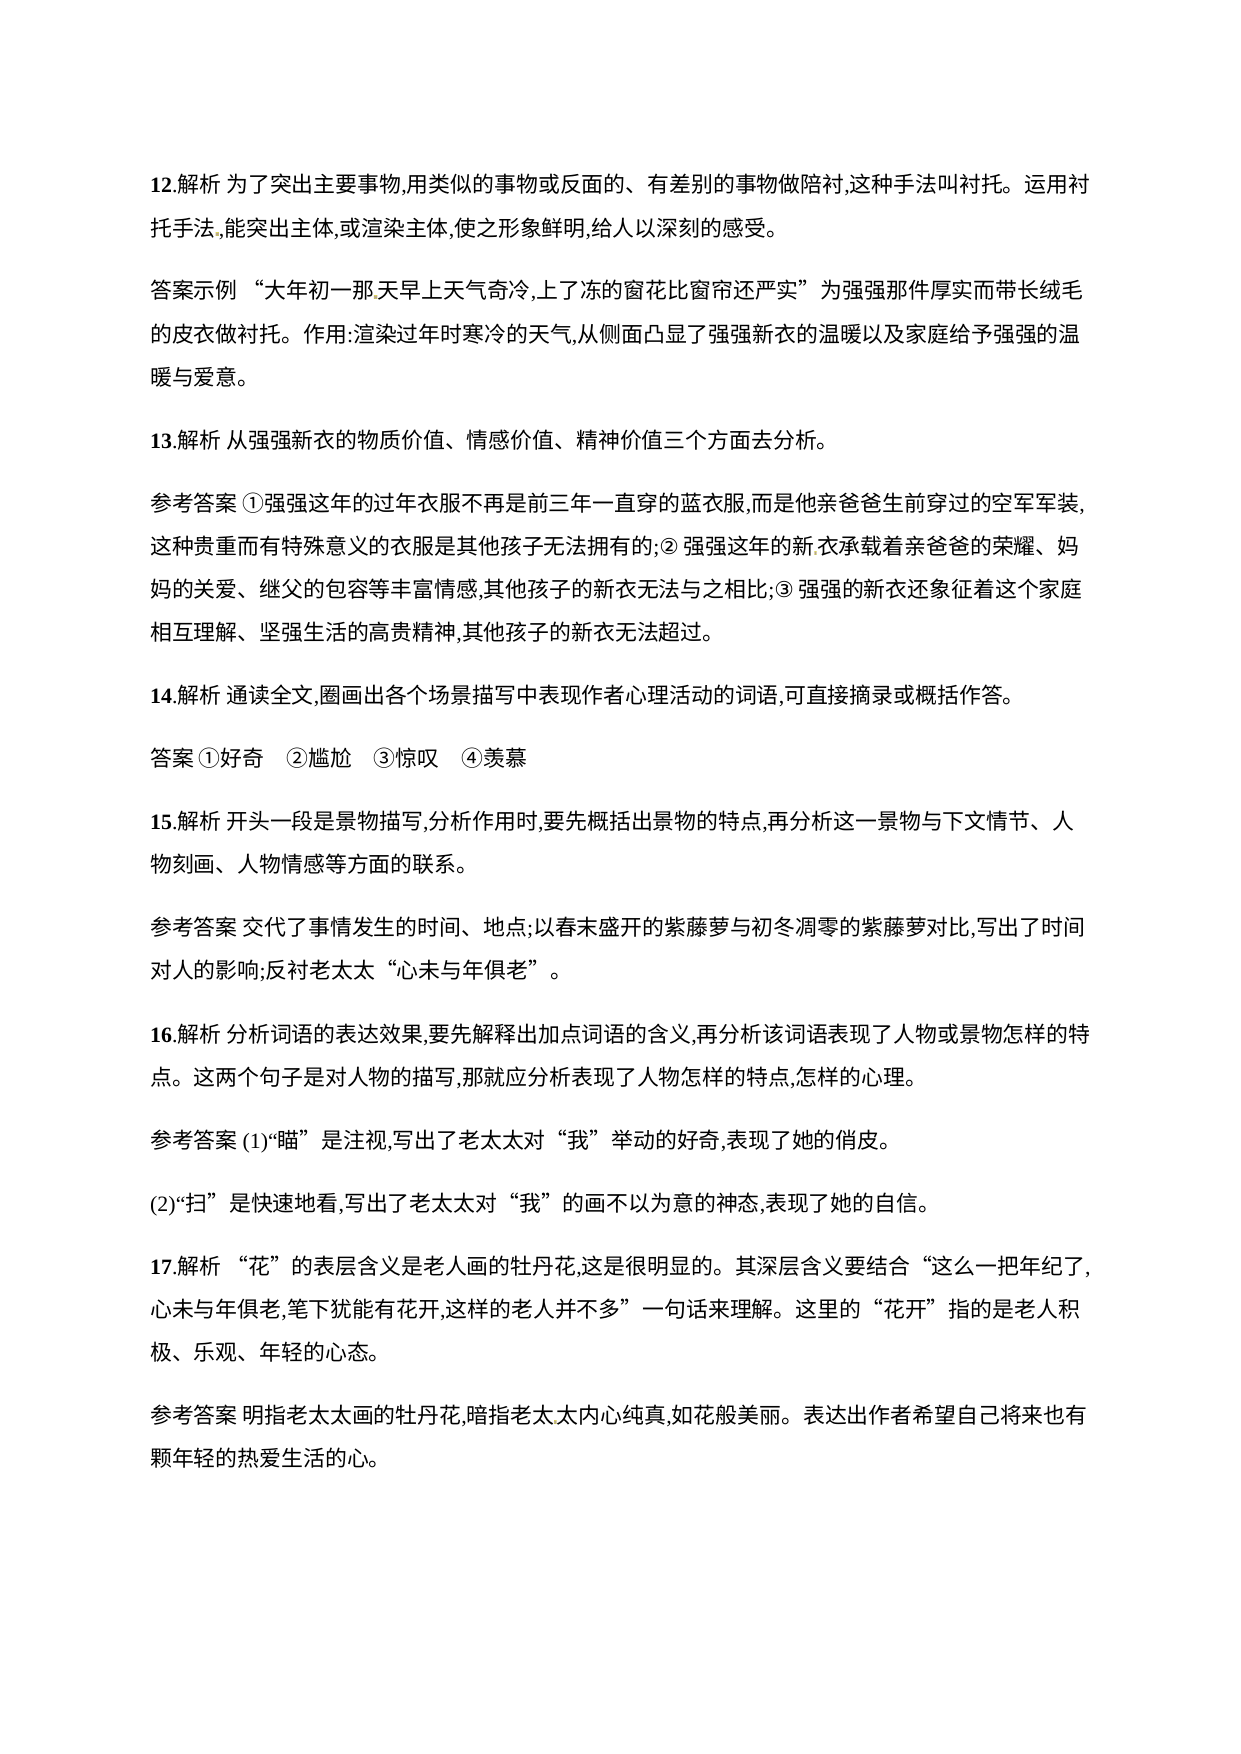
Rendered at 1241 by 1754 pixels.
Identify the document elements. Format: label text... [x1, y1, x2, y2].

text 17.解析 “花”的表层含义是老人画的牡丹花,这是很明显的。其深层含义要结合“这么一把年纪了,心未与年俱老,笔下犹能有花开,这样的老人并不多”一句话来理解。这里的“花开”指的是老人积极、乐观、年轻的心态。 [150, 1246, 1090, 1369]
text 答案示例 “大年初一那天早上天气奇冷,上了冻的窗花比窗帘还严实”为强强那件厚实而带长绒毛的皮衣做衬托。作用:渲染过年时寒冷的天气,从侧面凸显了强强新衣的温暖以及家庭给予强强的温暖与爱意。 [150, 271, 1090, 394]
text 13.解析 从强强新衣的物质价值、情感价值、精神价值三个方面去分析。 [150, 420, 1090, 457]
text 14.解析 通读全文,圈画出各个场景描写中表现作者心理活动的词语,可直接摘录或概括作答。 [150, 675, 1090, 713]
text 答案 ①好奇 ②尴尬 ③惊叹 ④羡慕 [150, 738, 1090, 776]
text 15.解析 开头一段是景物描写,分析作用时,要先概括出景物的特点,再分析这一景物与下文情节、人物刻画、人物情感等方面的联系。 [150, 801, 1090, 882]
text 参考答案 (1)“瞄”是注视,写出了老太太对“我”举动的好奇,表现了她的俏皮。 [150, 1120, 1090, 1157]
text 参考答案 ①强强这年的过年衣服不再是前三年一直穿的蓝衣服,而是他亲爸爸生前穿过的空军军装,这种贵重而有特殊意义的衣服是其他孩子无法拥有的;②强强这年的新衣承载着亲爸爸的荣耀、妈妈的关爱、继父的包容等丰富情感,其他孩子的新衣无法与之相比;③强强的新衣还象征着这个家庭相互理解、坚强生活的高贵精神,其他孩子的新衣无法超过。 [150, 483, 1090, 650]
text 参考答案 交代了事情发生的时间、地点;以春末盛开的紫藤萝与初冬凋零的紫藤萝对比,写出了时间对人的影响;反衬老太太“心未与年俱老”。 [150, 907, 1090, 988]
text (2)“扫”是快速地看,写出了老太太对“我”的画不以为意的神态,表现了她的自信。 [150, 1183, 1090, 1220]
text 12.解析 为了突出主要事物,用类似的事物或反面的、有差别的事物做陪衬,这种手法叫衬托。运用衬托手法,能突出主体,或渲染主体,使之形象鲜明,给人以深刻的感受。 [150, 164, 1090, 245]
text 16.解析 分析词语的表达效果,要先解释出加点词语的含义,再分析该词语表现了人物或景物怎样的特点。这两个句子是对人物的描写,那就应分析表现了人物怎样的特点,怎样的心理。 [150, 1014, 1090, 1094]
text 参考答案 明指老太太画的牡丹花,暗指老太太内心纯真,如花般美丽。表达出作者希望自己将来也有颗年轻的热爱生活的心。 [150, 1395, 1090, 1476]
